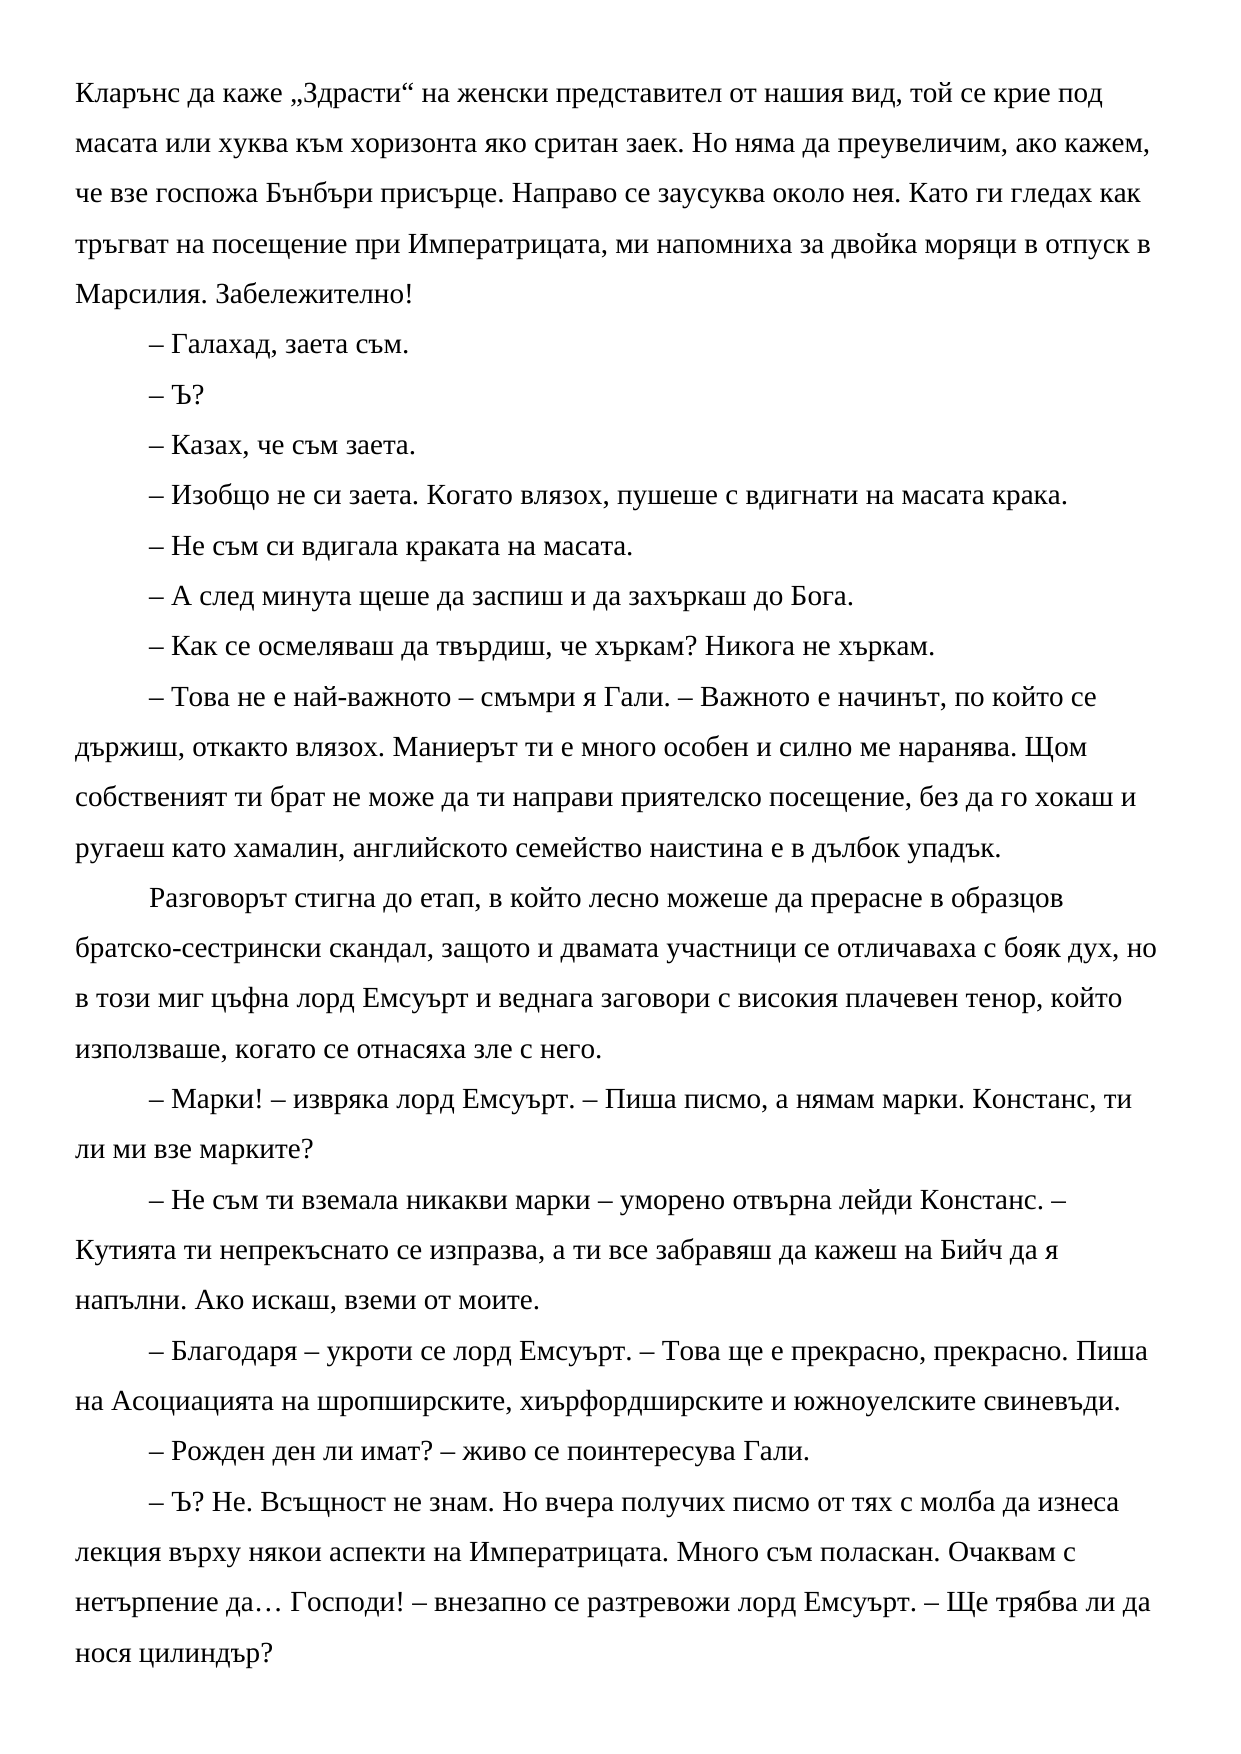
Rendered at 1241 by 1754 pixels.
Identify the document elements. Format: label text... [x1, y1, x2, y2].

text – Не съм ти вземала никакви марки – уморено отвърна лейди Констанс. – Кутията ти непрекъснато се изпразва, а ти все забравяш да кажеш на Бийч да я напълни. Ако искаш, вземи от моите. [75, 1182, 1165, 1316]
text – А след минута щеше да заспиш и да захъркаш до Бога. [75, 578, 1165, 612]
text – Изобщо не си заета. Когато влязох, пушеше с вдигнати на масата крака. [75, 477, 1165, 511]
text – Ъ? Не. Всъщност не знам. Но вчера получих писмо от тях с молба да изнеса лекция върху някои аспекти на Императрицата. Много съм поласкан. Очаквам с нетърпение да… Господи! – внезапно се разтревожи лорд Емсуърт. – Ще трябва ли да нося цилиндър? [75, 1484, 1165, 1668]
text – Благодаря – укроти се лорд Емсуърт. – Това ще е прекрасно, прекрасно. Пиша на Асоциацията на шропширските, хиърфордширските и южноуелските свиневъди. [75, 1333, 1165, 1417]
text – Казах, че съм заета. [75, 427, 1165, 461]
text – Как се осмеляваш да твърдиш, че хъркам? Никога не хъркам. [75, 628, 1165, 662]
text – Рожден ден ли имат? – живо се поинтересува Гали. [75, 1433, 1165, 1467]
text Разговорът стигна до етап, в който лесно можеше да прерасне в образцов братско-сестрински скандал, защото и двамата участници се отличаваха с бояк дух, но в този миг цъфна лорд Емсуърт и веднага заговори с високия плачевен тенор, който използваше, когато се отнасяха зле с него. [75, 880, 1165, 1064]
text – Това не е най-важното – смъмри я Гали. – Важното е начинът, по който се държиш, откакто влязох. Маниерът ти е много особен и силно ме наранява. Щом собственият ти брат не може да ти направи приятелско посещение, без да го хокаш и ругаеш като хамалин, английското семейство наистина е в дълбок упадък. [75, 679, 1165, 863]
text – Марки! – извряка лорд Емсуърт. – Пиша писмо, а нямам марки. Констанс, ти ли ми взе марките? [75, 1081, 1165, 1165]
text – Галахад, заета съм. [75, 327, 1165, 360]
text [75, 75, 1165, 310]
text – Не съм си вдигала краката на масата. [75, 528, 1165, 561]
text – Ъ? [75, 377, 1165, 410]
